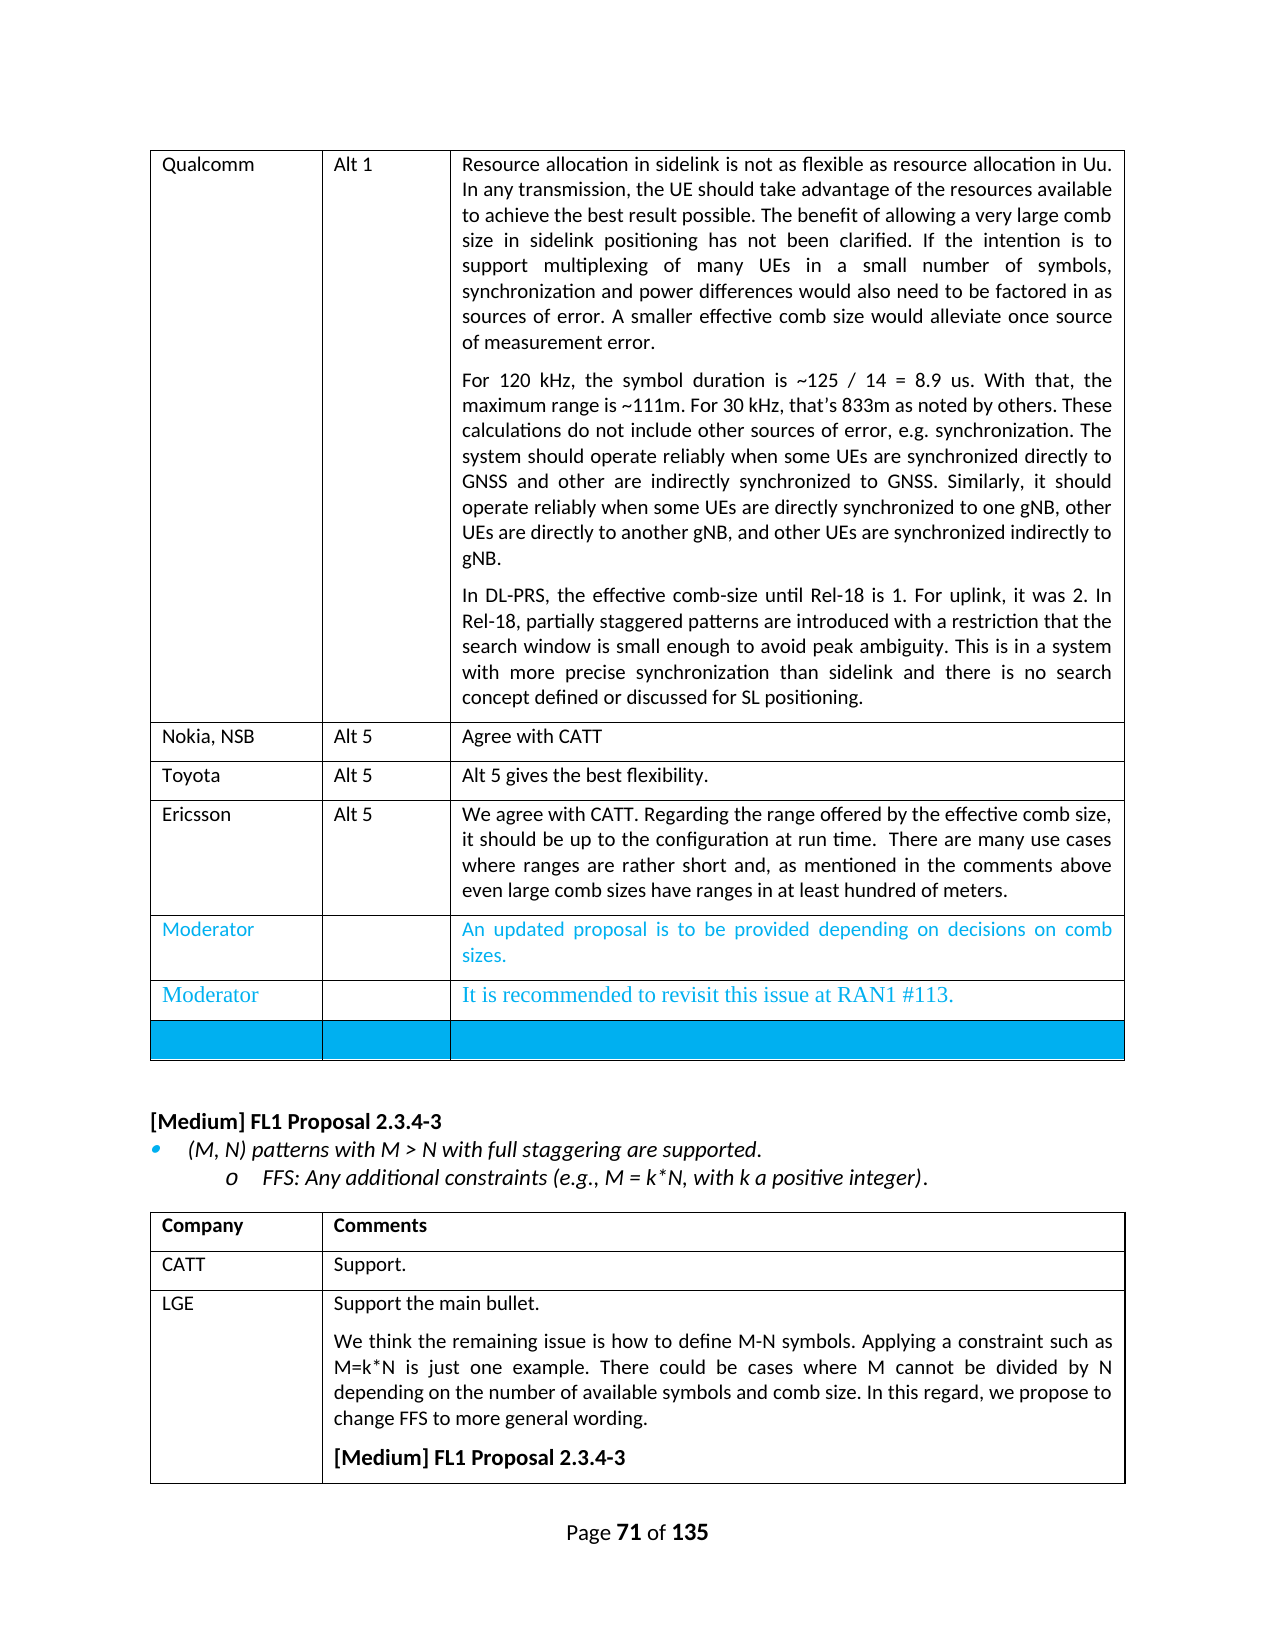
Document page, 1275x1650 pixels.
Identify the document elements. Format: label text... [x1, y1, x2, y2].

table_cell [323, 916, 450, 980]
subtitle [Medium] FL1 Proposal 2.3.4-3 [150, 1107, 1125, 1136]
list (M, N) patterns with M > N with full staggering are supported. [150, 1136, 1125, 1163]
table_header Company [151, 1213, 322, 1251]
table_cell Agree with CATT [451, 723, 1124, 761]
table_cell Resource allocation in sidelink is not as flexible as resource allocation in Uu. In any transmission, the UE should take advantage of the resources available to achieve the best result possible. The benefit of allowing a very large comb size in sidelink positioning has not been clarified. If the intention is to support multiplexing of many UEs in a small number of symbols, synchronization and power differences would also need to be factored in as sources of error. A smaller effective comb size would alleviate once source of measurement error. For 120 kHz, the symbol duration is ~125 / 14 = 8.9 us. With that, the maximum range is ~111m. For 30 kHz, that’s 833m as noted by others. These calculations do not include other sources of error, e.g. synchronization. The system should operate reliably when some UEs are synchronized directly to GNSS and other are indirectly synchronized to GNSS. Similarly, it should operate reliably when some UEs are directly synchronized to one gNB, other UEs are directly to another gNB, and other UEs are synchronized indirectly to gNB. In DL-PRS, the effective comb-size until Rel-18 is 1. For uplink, it was 2. In Rel-18, partially staggered patterns are introduced with a restriction that the search window is small enough to avoid peak ambiguity. This is in a system with more precise synchronization than sidelink and there is no search concept defined or discussed for SL positioning. [451, 151, 1124, 722]
table_cell Alt 5 [323, 723, 450, 761]
table_cell We agree with CATT. Regarding the range offered by the effective comb size, it should be up to the configuration at run time. There are many use cases where ranges are rather short and, as mentioned in the comments above even large comb sizes have ranges in at least hundred of meters. [451, 801, 1124, 915]
table_cell CATT [151, 1252, 322, 1289]
table_cell Alt 5 gives the best flexibility. [451, 762, 1124, 800]
table_cell It is recommended to revisit this issue at RAN1 #113. [451, 981, 1124, 1020]
table_cell Qualcomm [151, 151, 322, 722]
table_cell Alt 1 [323, 151, 450, 722]
table_cell Alt 5 [323, 801, 450, 915]
table_cell [323, 981, 450, 1020]
table_cell Toyota [151, 762, 322, 800]
table_cell [323, 1021, 450, 1059]
table_cell Nokia, NSB [151, 723, 322, 761]
table_cell [151, 1021, 322, 1059]
table_cell Alt 5 [323, 762, 450, 800]
table_cell [451, 1021, 1124, 1059]
table_cell Moderator [151, 916, 322, 980]
table_cell Support. [323, 1252, 1124, 1289]
table_cell Ericsson [151, 801, 322, 915]
table_header Comments [323, 1213, 1124, 1251]
table_cell Moderator [151, 981, 322, 1020]
list FFS: Any additional constraints (e.g., M = k*N, with k a positive integer). [225, 1163, 1125, 1193]
table_cell An updated proposal is to be provided depending on decisions on comb sizes. [451, 916, 1124, 980]
table_cell LGE [151, 1291, 322, 1483]
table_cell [323, 1291, 1124, 1483]
